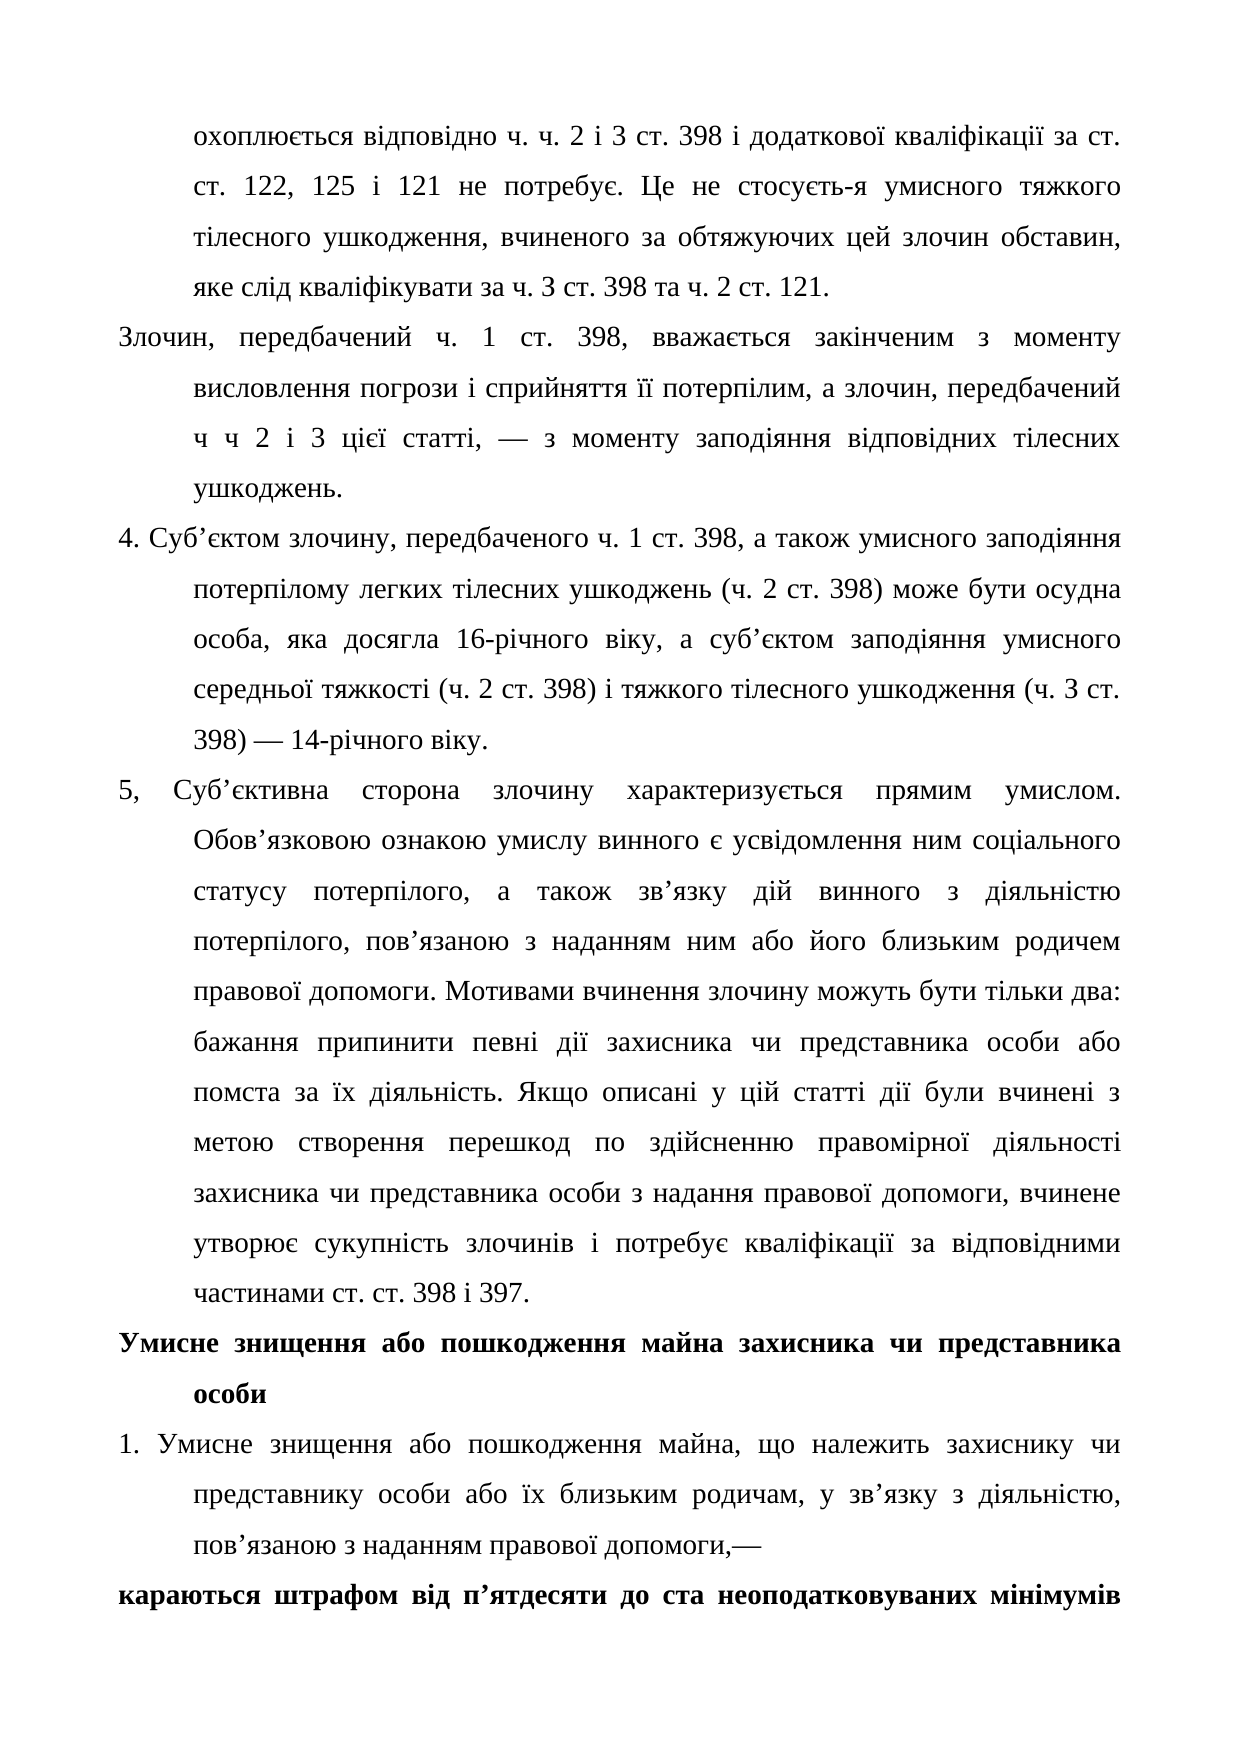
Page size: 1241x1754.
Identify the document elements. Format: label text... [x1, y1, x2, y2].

text 5, Суб’єктивна сторона злочину характеризується прямим умислом. Обов’язковою ознакою умислу винного є усвідомлення ним соціального статусу потерпілого, а також зв’язку дій винного з діяльністю потерпілого, пов’язаною з наданням ним або його близьким родичем правової допомоги. Мотивами вчинення злочину можуть бути тільки два: бажання припинити певні дії захисника чи представника особи або помста за їх діяльність. Якщо описані у цій статті дії були вчинені з метою створення перешкод по здійсненню правомірної діяльності захисника чи представника особи з надання правової допомоги, вчинене утворює сукупність злочинів і потребує кваліфікації за відповідними частинами ст. ст. 398 і 397. [118, 772, 1122, 1309]
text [118, 118, 1122, 303]
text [118, 1577, 1122, 1611]
subtitle Умисне знищення або пошкодження майна захисника чи представника особи [118, 1326, 1122, 1409]
text 4. Суб’єктом злочину, передбаченого ч. 1 ст. 398, а також умисного заподіяння потерпілому легких тілесних ушкоджень (ч. 2 ст. 398) може бути осудна особа, яка досягла 16-річного віку, а суб’єктом заподіяння умисного середньої тяжкості (ч. 2 ст. 398) і тяжкого тілесного ушкодження (ч. З ст. 398) — 14-річного віку. [118, 521, 1122, 755]
text 1. Умисне знищення або пошкодження майна, що належить захиснику чи представнику особи або їх близьким родичам, у зв’язку з діяльністю, пов’язаною з наданням правової допомоги,— [118, 1426, 1122, 1560]
text Злочин, передбачений ч. 1 ст. 398, вважається закінченим з моменту висловлення погрози і сприйняття її потерпілим, а злочин, передбачений ч ч 2 і 3 цієї статті, — з моменту заподіяння відповідних тілесних ушкоджень. [118, 319, 1122, 504]
